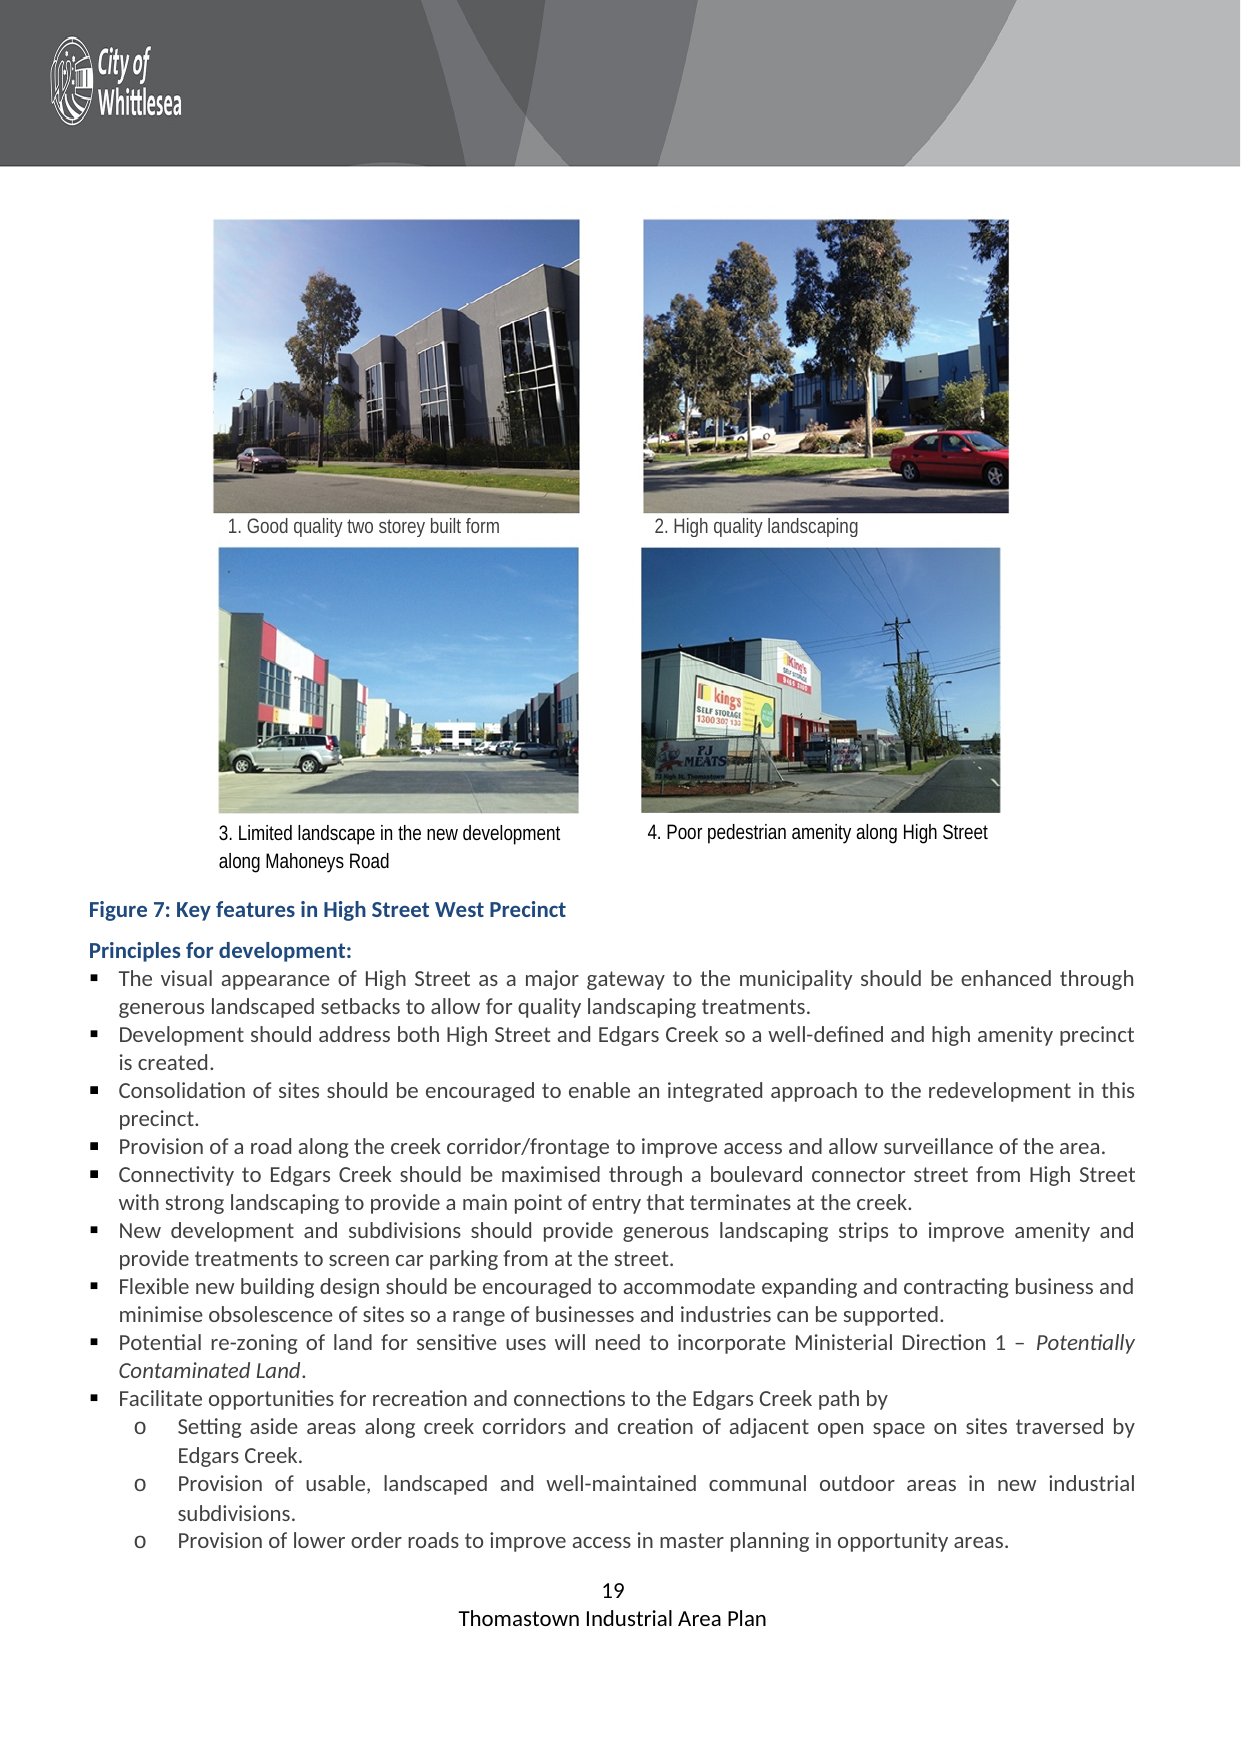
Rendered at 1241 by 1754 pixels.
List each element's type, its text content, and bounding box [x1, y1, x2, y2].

list Connectivity to Edgars Creek should be maximised through a boulevard connector street from High Street with strong landscaping to provide a main point of entry that terminates at the creek. [89, 1160, 1137, 1216]
picture [203, 537, 1033, 827]
list New development and subdivisions should provide generous landscaping strips to improve amenity and provide treatments to screen car parking from at the street. [89, 1216, 1137, 1272]
picture [182, 206, 1043, 514]
list Development should address both High Street and Edgars Creek so a well-defined and high amenity precinct is created. [89, 1020, 1137, 1076]
text Principles for development: [89, 936, 1137, 964]
picture [0, 0, 1241, 179]
list Facilitate opportunities for recreation and connections to the Edgars Creek path by [89, 1384, 1137, 1412]
table_header 1. Good quality two storey built form [174, 514, 624, 538]
list Flexible new building design should be encouraged to accommodate expanding and contracting business and minimise obsolescence of sites so a range of businesses and industries can be supported. [89, 1272, 1137, 1328]
list Potential re-zoning of land for sensitive uses will need to incorporate Ministerial Direction 1 – Potentially Contaminated Land. [89, 1328, 1137, 1384]
list Consolidation of sites should be encouraged to enable an integrated approach to the redevelopment in this precinct. [89, 1076, 1137, 1132]
list Provision of a road along the creek corridor/frontage to improve access and allow surveillance of the area. [89, 1132, 1137, 1160]
list Provision of usable, landscaped and well-maintained communal outdoor areas in new industrial subdivisions. [133, 1469, 1137, 1527]
table_header 2. High quality landscaping [624, 514, 1060, 538]
list Provision of lower order roads to improve access in master planning in opportunity areas. [133, 1527, 1137, 1556]
text Figure 7: Key features in High Street West Precinct [44, 895, 1137, 923]
list Setting aside areas along creek corridors and creation of adjacent open space on sites traversed by Edgars Creek. [133, 1412, 1137, 1469]
list The visual appearance of High Street as a major gateway to the municipality should be enhanced through generous landscaped setbacks to allow for quality landscaping treatments. [89, 964, 1137, 1020]
